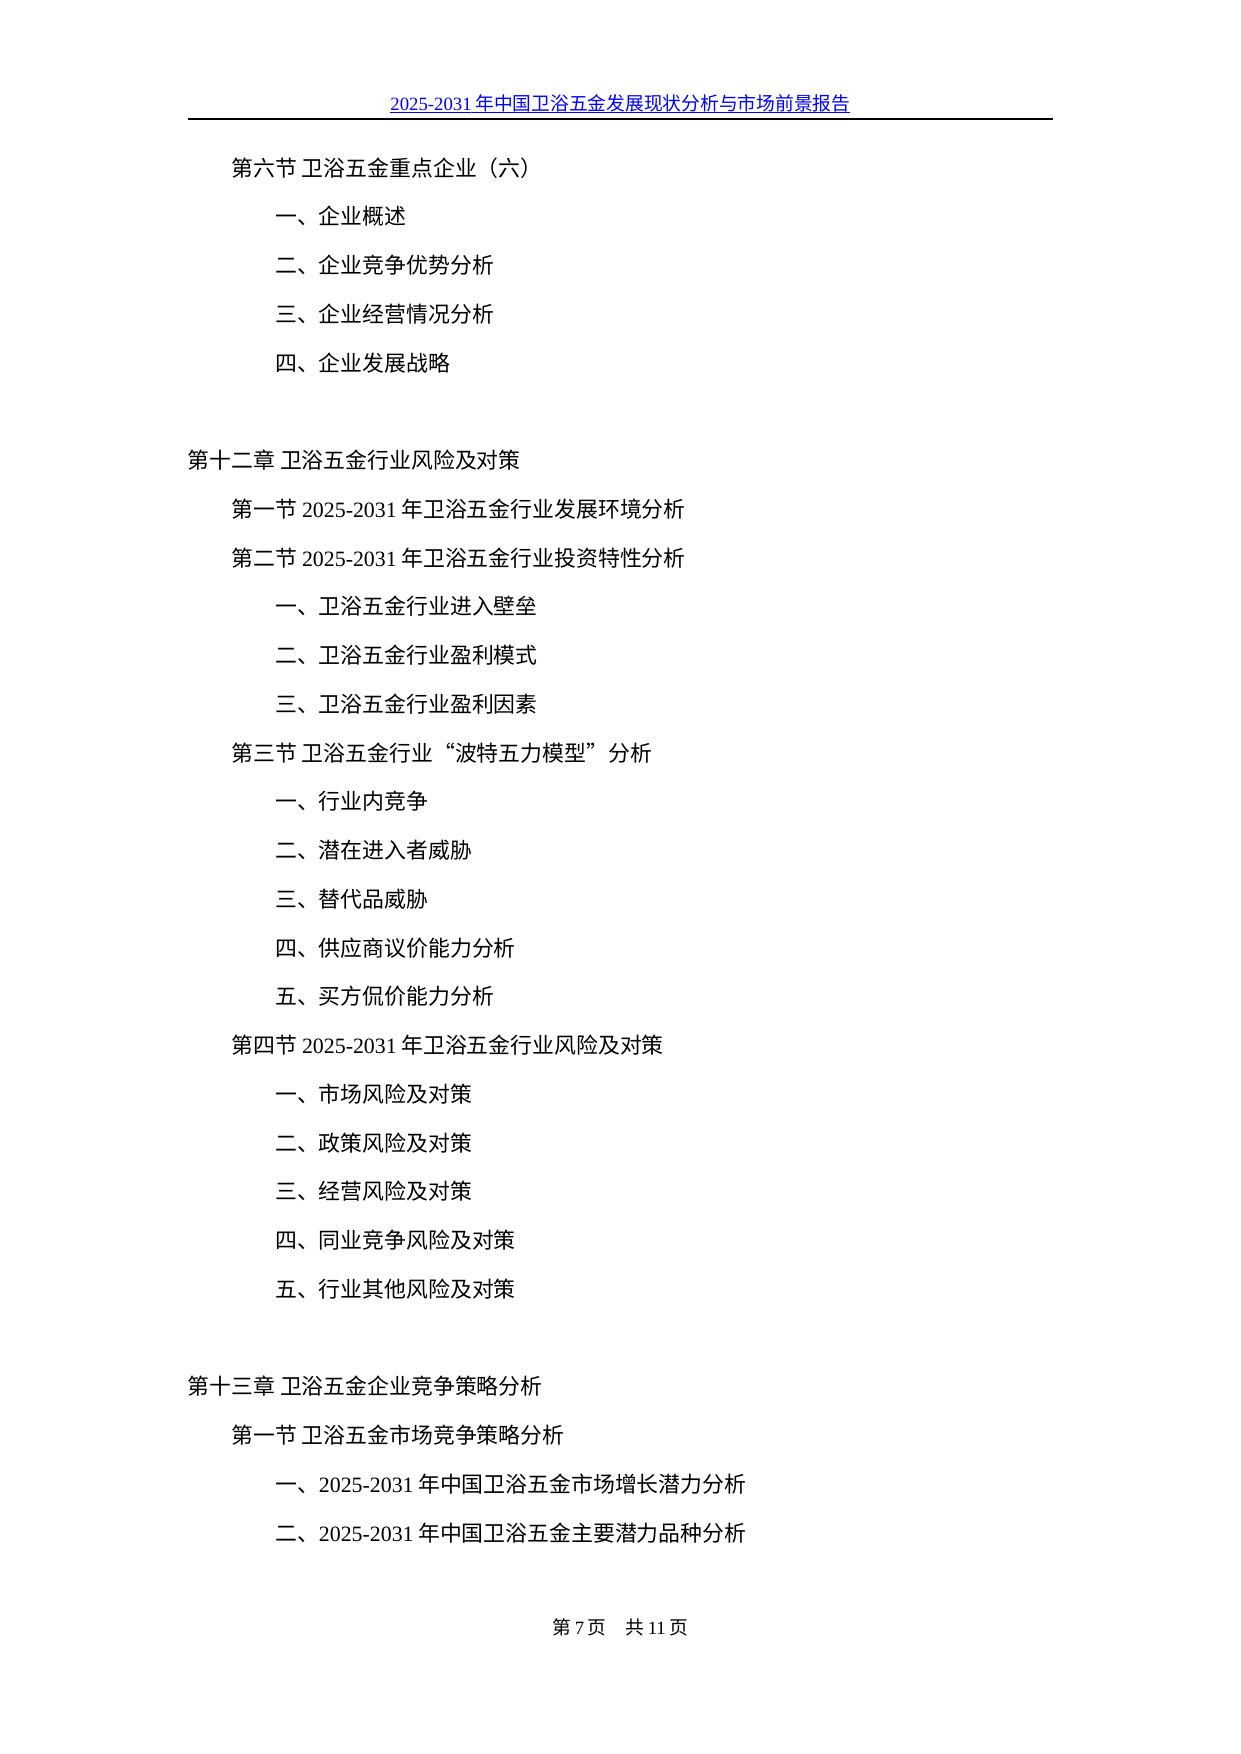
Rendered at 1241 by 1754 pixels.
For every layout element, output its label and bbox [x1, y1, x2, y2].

text [187, 150, 1053, 1548]
